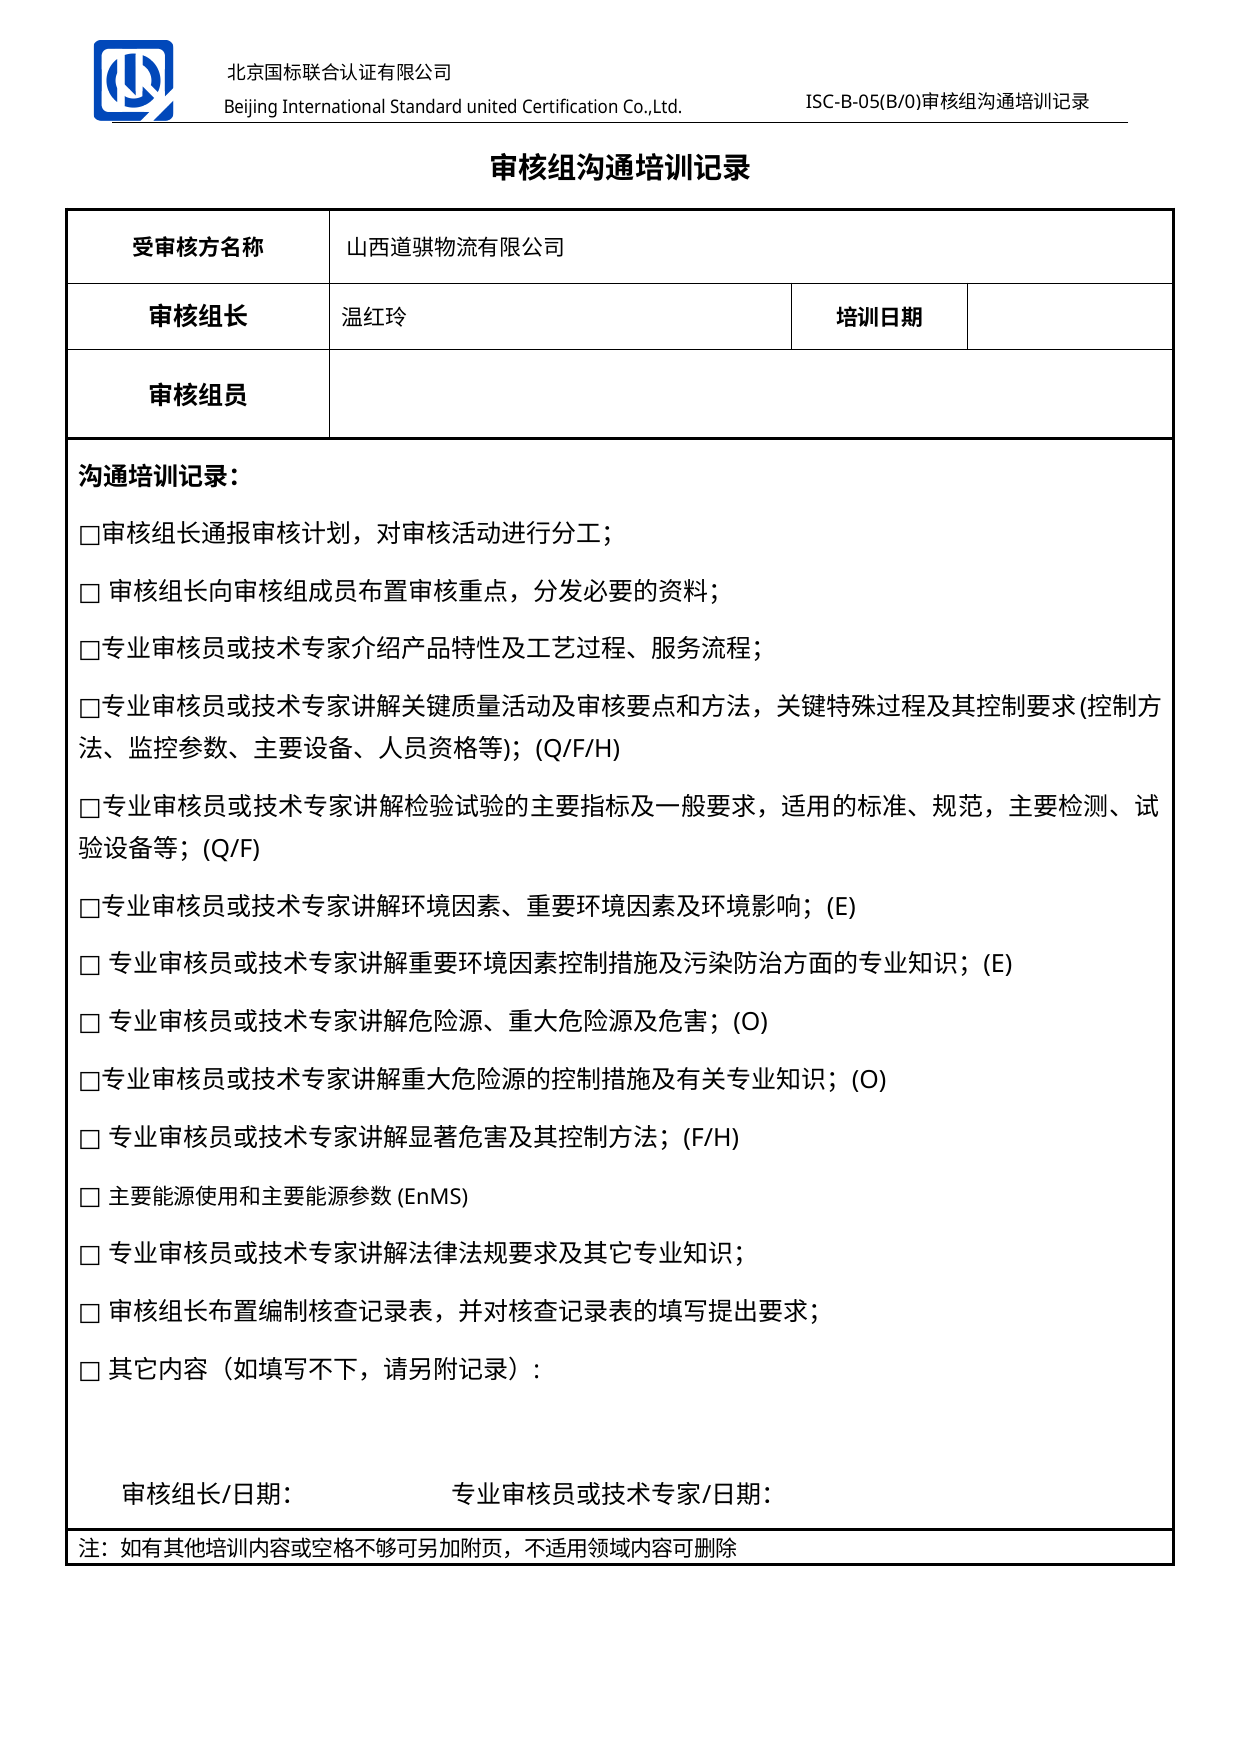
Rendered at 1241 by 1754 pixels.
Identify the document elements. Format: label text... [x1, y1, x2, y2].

table_cell 注：如有其他培训内容或空格不够可另加附页，不适用领域内容可删除 [68, 1531, 1172, 1563]
table_cell 温红玲 [330, 284, 791, 349]
table_cell [968, 284, 1172, 349]
table_header 受审核方名称 [68, 211, 329, 282]
table_cell [330, 350, 1172, 437]
table_cell 培训日期 [792, 284, 967, 349]
table_header 山西道骐物流有限公司 [330, 211, 1172, 282]
table_cell 审核组员 [68, 350, 329, 437]
table_cell 审核组长 [68, 284, 329, 349]
table_cell 沟通培训记录： □审核组长通报审核计划，对审核活动进行分工； □ 审核组长向审核组成员布置审核重点，分发必要的资料； □专业审核员或技术专家介绍产品特性及工艺过程、服务流程； □专业审核员或技术专家讲解关键质量活动及审核要点和方法，关键特殊过程及其控制要求(控制方法、监控参数、主要设备、人员资格等)；(Q/F/H) □专业审核员或技术专家讲解检验试验的主要指标及一般要求，适用的标准、规范，主要检测、试验设备等；(Q/F) □专业审核员或技术专家讲解环境因素、重要环境因素及环境影响；(E) □ 专业审核员或技术专家讲解重要环境因素控制措施及污染防治方面的专业知识；(E) □ 专业审核员或技术专家讲解危险源、重大危险源及危害；(O) □专业审核员或技术专家讲解重大危险源的控制措施及有关专业知识；(O) □ 专业审核员或技术专家讲解显著危害及其控制方法；(F/H) □ 主要能源使用和主要能源参数 (EnMS) □ 专业审核员或技术专家讲解法律法规要求及其它专业知识； □ 审核组长布置编制核查记录表，并对核查记录表的填写提出要求； □ 其它内容（如填写不下，请另附记录）: 审核组长/日期： 专业审核员或技术专家/日期： [68, 440, 1172, 1528]
picture [93, 40, 174, 121]
text 审核组沟通培训记录 [112, 144, 1128, 186]
